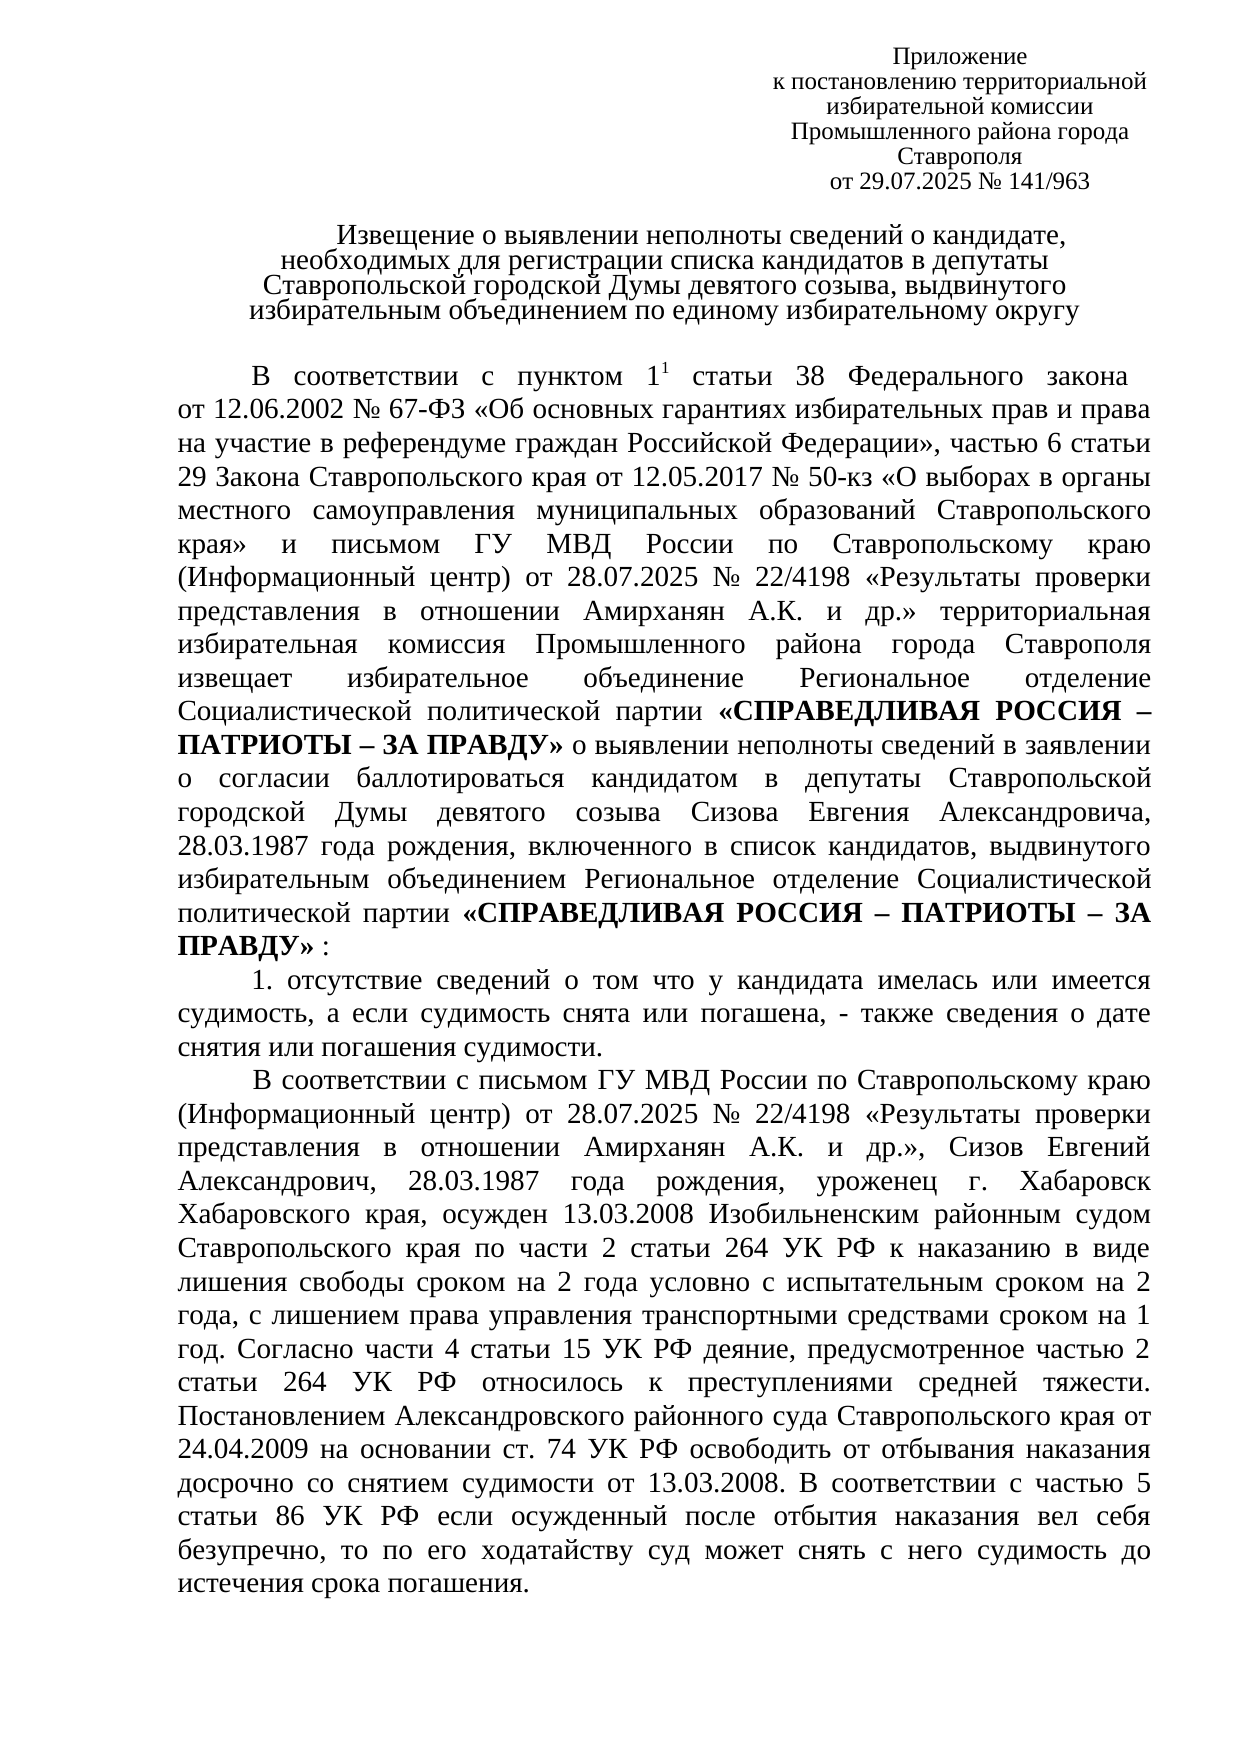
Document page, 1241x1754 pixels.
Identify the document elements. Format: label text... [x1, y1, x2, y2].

text Извещение о выявлении неполноты сведений о кандидате, необходимых для регистрации списка кандидатов в депутаты Ставропольской городской Думы девятого созыва, выдвинутого избирательным объединением по единому избирательному округу [177, 224, 1152, 324]
text 1. отсутствие сведений о том что у кандидата имелась или имеется судимость, а если судимость снята или погашена, - также сведения о дате снятия или погашения судимости. [177, 962, 1152, 1062]
text В соответствии с пунктом 11 статьи 38 Федерального закона от 12.06.2002 № 67-ФЗ «Об основных гарантиях избирательных прав и права на участие в референдуме граждан Российской Федерации», частью 6 статьи 29 Закона Ставропольского края от 12.05.2017 № 50-кз «О выборах в органы местного самоуправления муниципальных образований Ставропольского края» и письмом ГУ МВД России по Ставропольскому краю (Информационный центр) от 28.07.2025 № 22/4198 «Результаты проверки представления в отношении Амирханян А.К. и др.» территориальная избирательная комиссия Промышленного района города Ставрополя извещает избирательное объединение Региональное отделение Социалистической политической партии «СПРАВЕДЛИВАЯ РОССИЯ – ПАТРИОТЫ – ЗА ПРАВДУ» о выявлении неполноты сведений в заявлении о согласии баллотироваться кандидатом в депутаты Ставропольской городской Думы девятого созыва Сизова Евгения Александровича, 28.03.1987 года рождения, включенного в список кандидатов, выдвинутого избирательным объединением Региональное отделение Социалистической политической партии «СПРАВЕДЛИВАЯ РОССИЯ – ПАТРИОТЫ – ЗА ПРАВДУ» : [177, 358, 1152, 962]
text Приложение [768, 44, 1152, 69]
text от 29.07.2025 № 141/963 [768, 169, 1152, 194]
text В соответствии с письмом ГУ МВД России по Ставропольскому краю (Информационный центр) от 28.07.2025 № 22/4198 «Результаты проверки представления в отношении Амирханян А.К. и др.», Сизов Евгений Александрович, 28.03.1987 года рождения, уроженец г. Хабаровск Хабаровского края, осужден 13.03.2008 Изобильненским районным судом Ставропольского края по части 2 статьи 264 УК РФ к наказанию в виде лишения свободы сроком на 2 года условно с испытательным сроком на 2 года, с лишением права управления транспортными средствами сроком на 1 год. Согласно части 4 статьи 15 УК РФ деяние, предусмотренное частью 2 статьи 264 УК РФ относилось к преступлениями средней тяжести. Постановлением Александровского районного суда Ставропольского края от 24.04.2009 на основании ст. 74 УК РФ освободить от отбывания наказания досрочно со снятием судимости от 13.03.2008. В соответствии с частью 5 статьи 86 УК РФ если осужденный после отбытия наказания вел себя безупречно, то по его ходатайству суд может снять с него судимость до истечения срока погашения. [177, 1062, 1152, 1599]
text к постановлению территориальной избирательной комиссии Промышленного района города Ставрополя [768, 69, 1152, 169]
